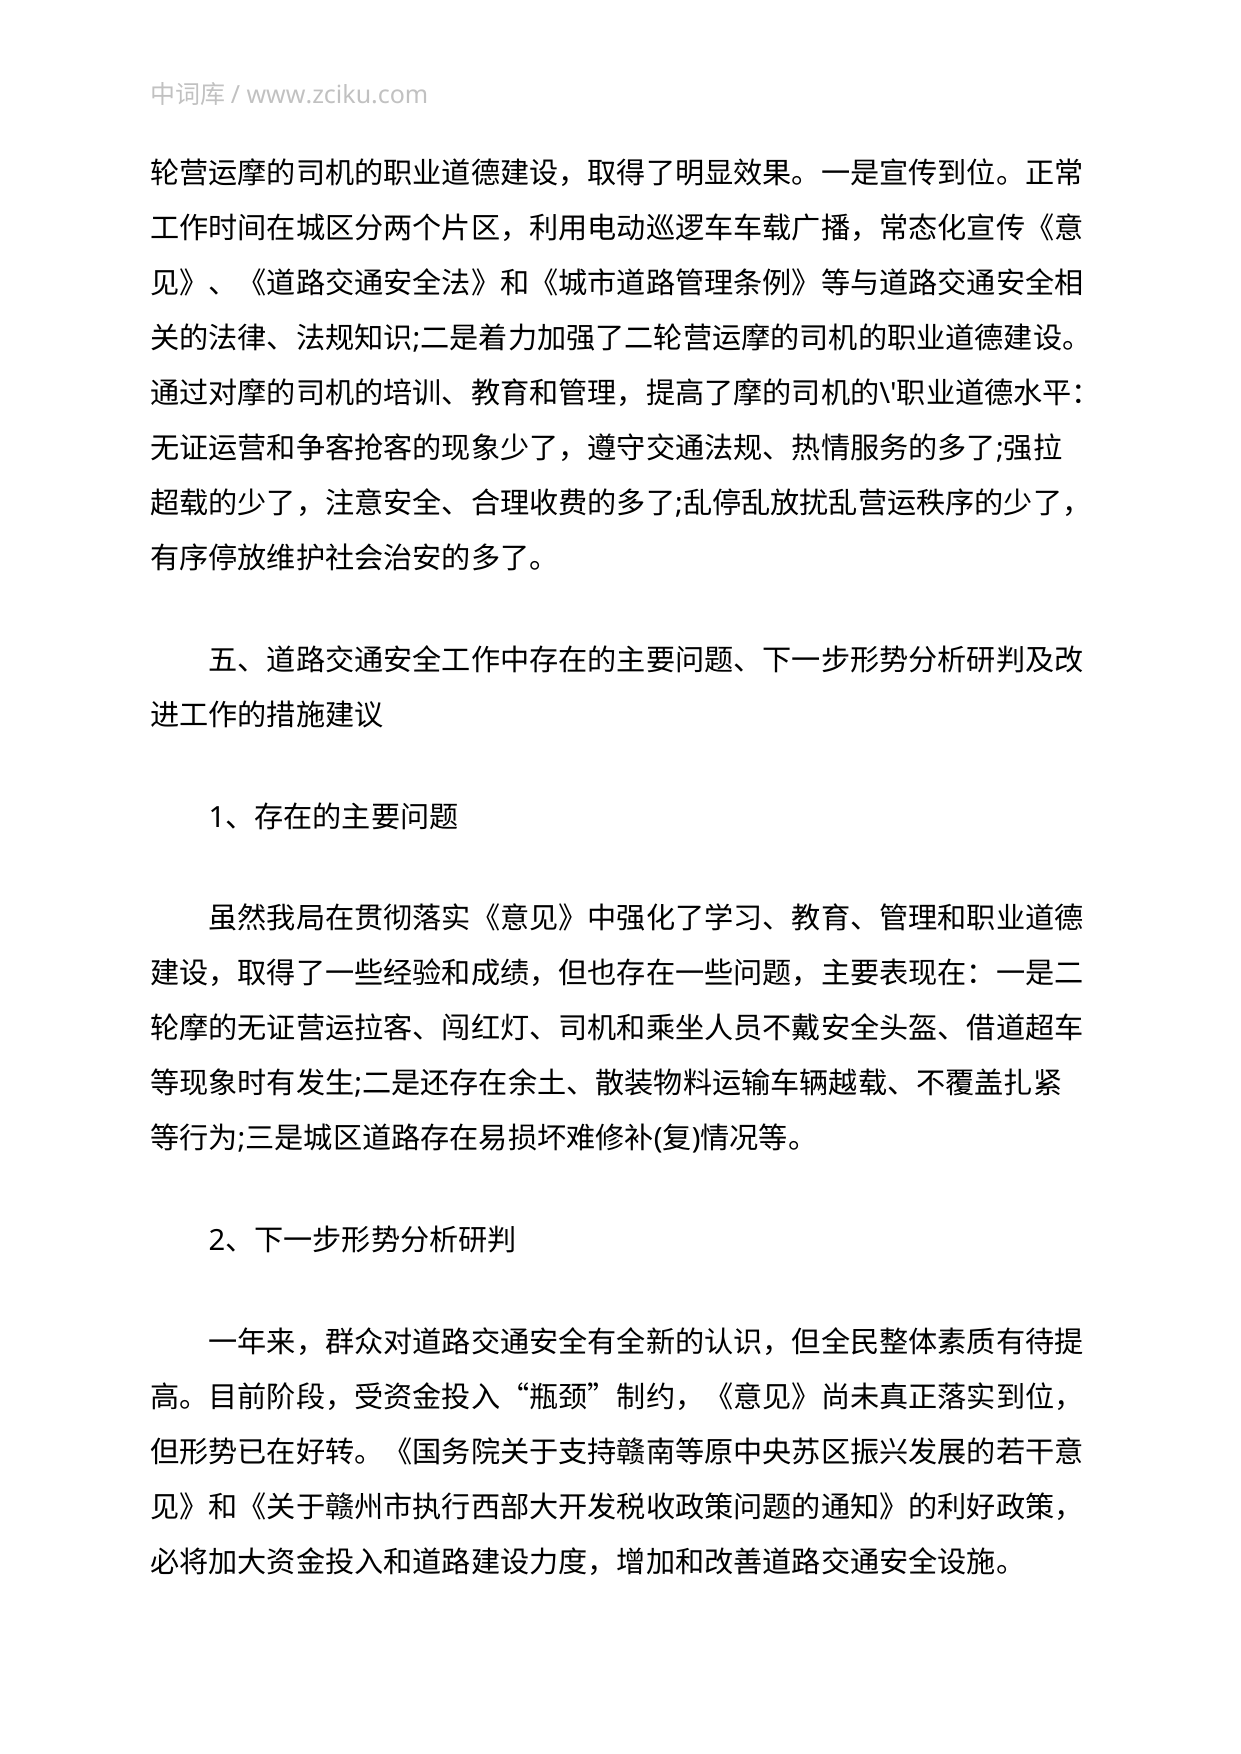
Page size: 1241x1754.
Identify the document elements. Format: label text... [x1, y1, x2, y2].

text 五、道路交通安全工作中存在的主要问题、下一步形势分析研判及改进工作的措施建议 [150, 636, 1090, 734]
text 虽然我局在贯彻落实《意见》中强化了学习、教育、管理和职业道德建设，取得了一些经验和成绩，但也存在一些问题，主要表现在：一是二轮摩的无证营运拉客、闯红灯、司机和乘坐人员不戴安全头盔、借道超车等现象时有发生;二是还存在余土、散装物料运输车辆越载、不覆盖扎紧等行为;三是城区道路存在易损坏难修补(复)情况等。 [150, 895, 1090, 1157]
text 1、存在的主要问题 [150, 793, 1090, 836]
text 2、下一步形势分析研判 [150, 1217, 1090, 1259]
text 一年来，群众对道路交通安全有全新的认识，但全民整体素质有待提高。目前阶段，受资金投入“瓶颈”制约，《意见》尚未真正落实到位，但形势已在好转。《国务院关于支持赣南等原中央苏区振兴发展的若干意见》和《关于赣州市执行西部大开发税收政策问题的通知》的利好政策，必将加大资金投入和道路建设力度，增加和改善道路交通安全设施。 [150, 1319, 1090, 1581]
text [150, 150, 1090, 577]
